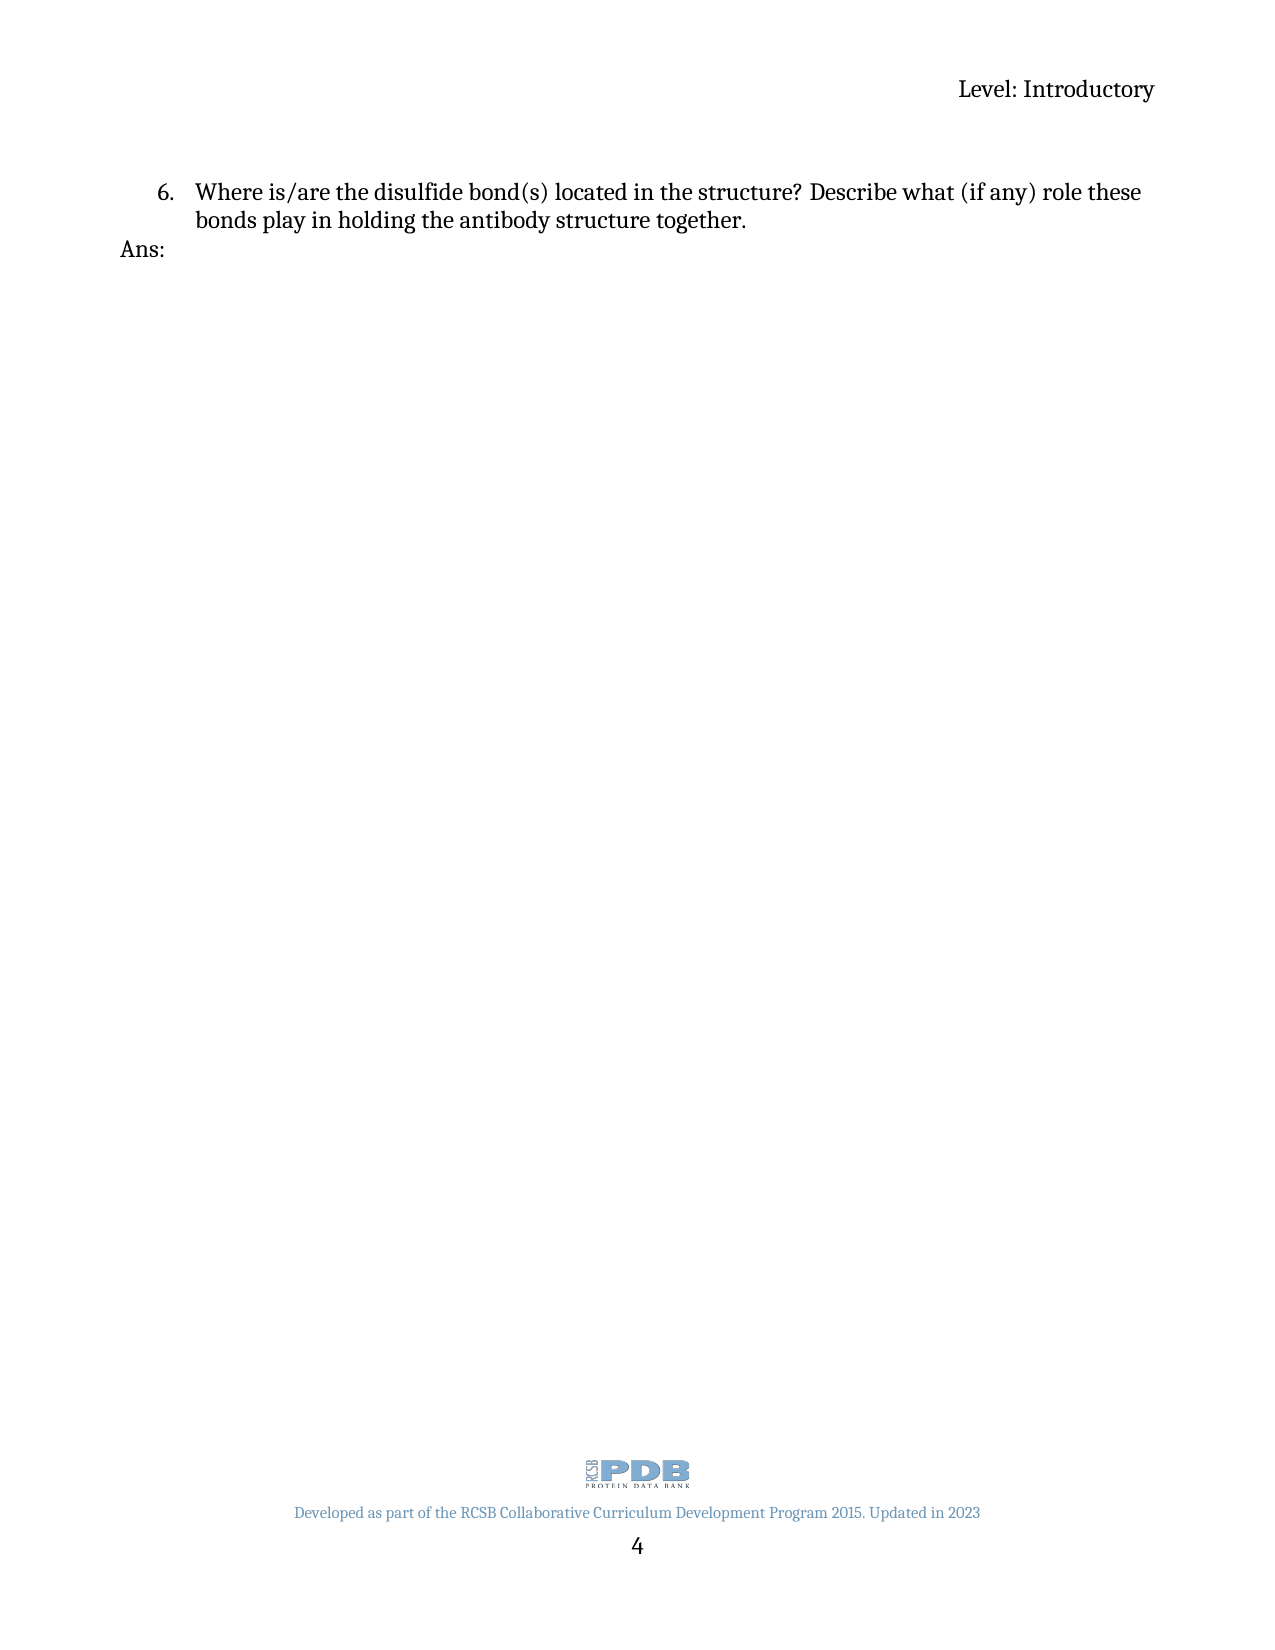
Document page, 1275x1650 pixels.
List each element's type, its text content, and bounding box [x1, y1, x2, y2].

text Ans: [120, 235, 1155, 264]
picture [585, 1460, 690, 1488]
list Where is/are the disulfide bond(s) located in the structure? Describe what (if any) role these bonds play in holding the antibody structure together. [157, 177, 1155, 235]
